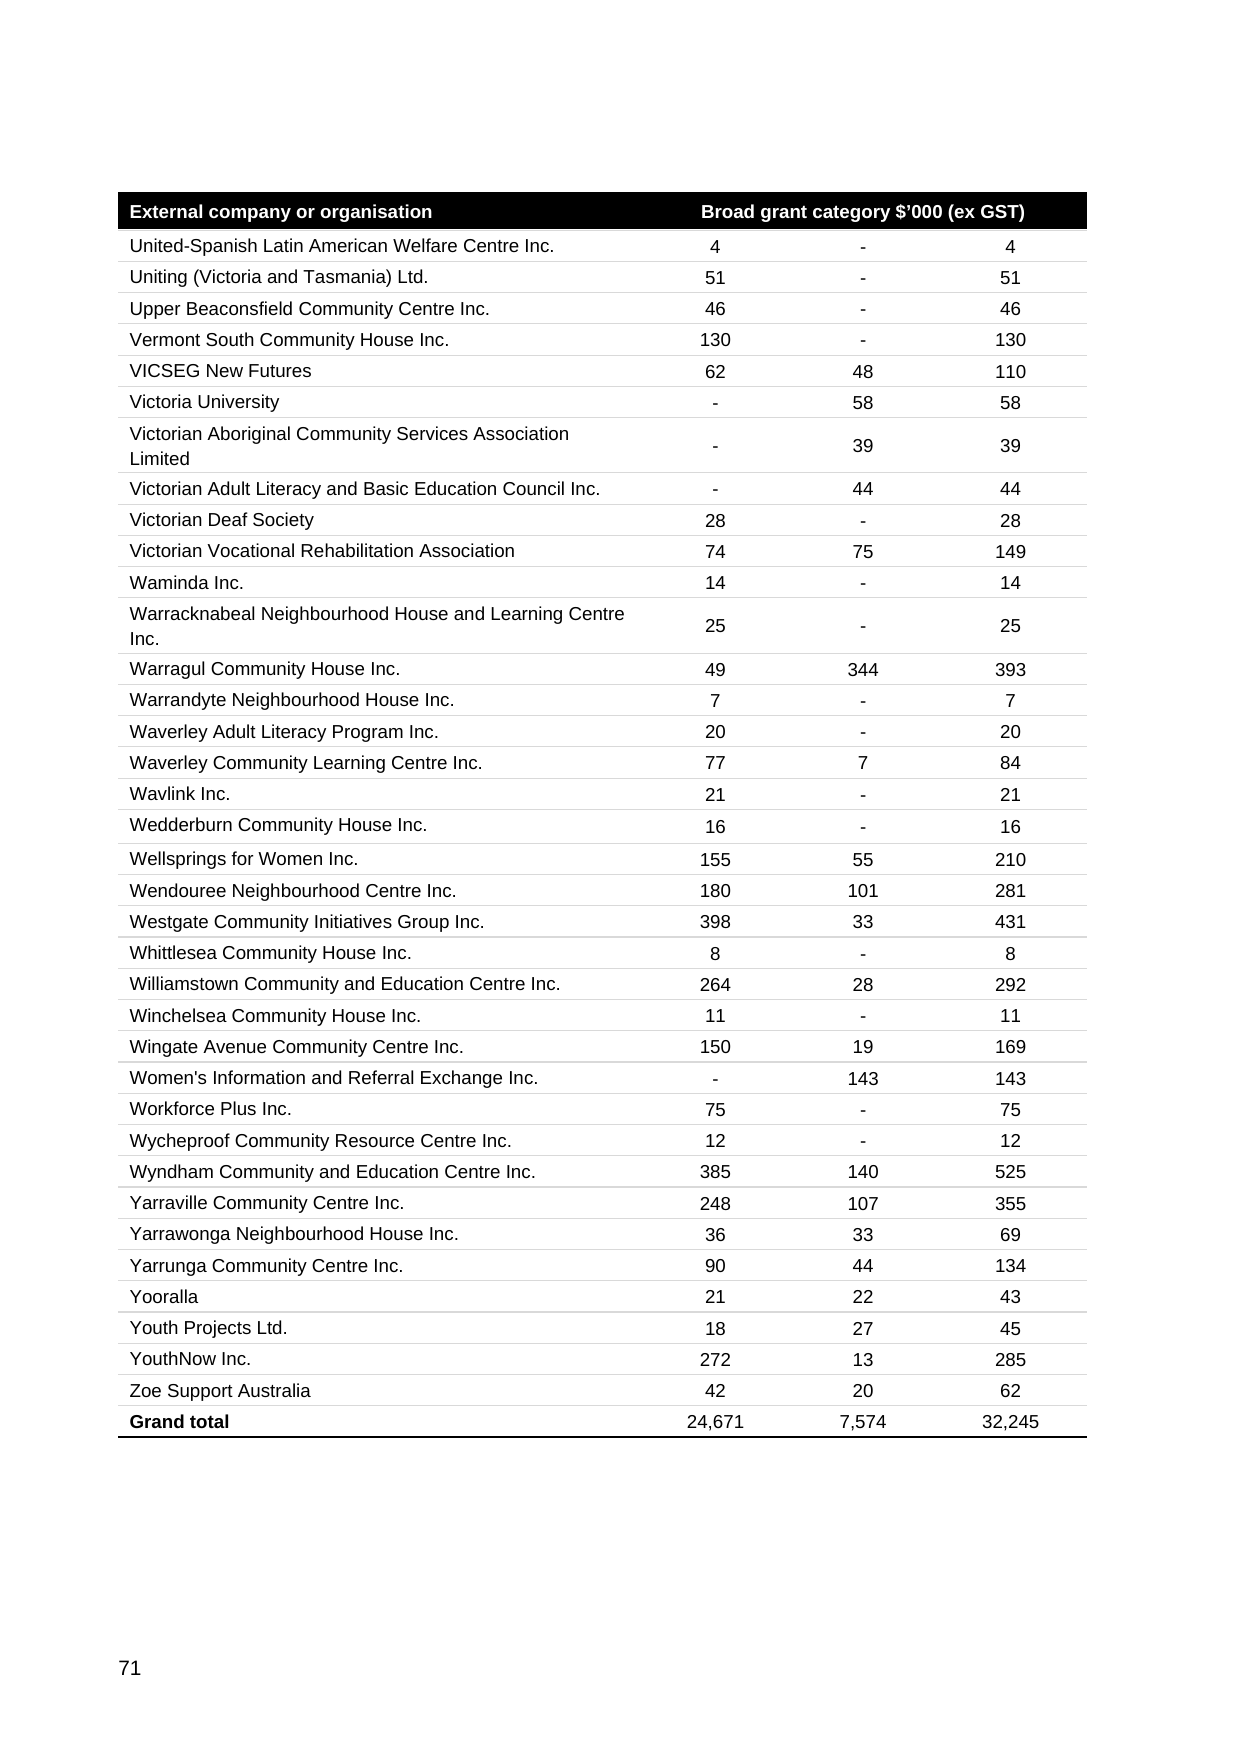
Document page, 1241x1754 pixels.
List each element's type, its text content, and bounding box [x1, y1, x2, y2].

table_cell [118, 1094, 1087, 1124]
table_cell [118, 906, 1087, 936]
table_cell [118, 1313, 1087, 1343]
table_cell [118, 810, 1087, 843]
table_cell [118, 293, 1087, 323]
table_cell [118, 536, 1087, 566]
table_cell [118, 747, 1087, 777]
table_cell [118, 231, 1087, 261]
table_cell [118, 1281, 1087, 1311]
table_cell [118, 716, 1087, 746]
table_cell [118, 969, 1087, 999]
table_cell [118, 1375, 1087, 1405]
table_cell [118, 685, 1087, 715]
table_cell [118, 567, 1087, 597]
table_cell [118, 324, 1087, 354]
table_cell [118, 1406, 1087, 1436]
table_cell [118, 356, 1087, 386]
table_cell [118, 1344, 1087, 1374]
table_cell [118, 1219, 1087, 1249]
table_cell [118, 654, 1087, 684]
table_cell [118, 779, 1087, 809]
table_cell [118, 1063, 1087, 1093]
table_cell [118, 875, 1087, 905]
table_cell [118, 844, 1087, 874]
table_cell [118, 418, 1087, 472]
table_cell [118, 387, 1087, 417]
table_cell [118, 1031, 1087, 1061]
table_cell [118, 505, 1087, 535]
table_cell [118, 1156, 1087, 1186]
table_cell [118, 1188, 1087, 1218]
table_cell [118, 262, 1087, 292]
table_header External company or organisation [118, 192, 644, 229]
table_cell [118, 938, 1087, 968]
table_header Broad grant category $’000 (ex GST) [644, 192, 1087, 229]
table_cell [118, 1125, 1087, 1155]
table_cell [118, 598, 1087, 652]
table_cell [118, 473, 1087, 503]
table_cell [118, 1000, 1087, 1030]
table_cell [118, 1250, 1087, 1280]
